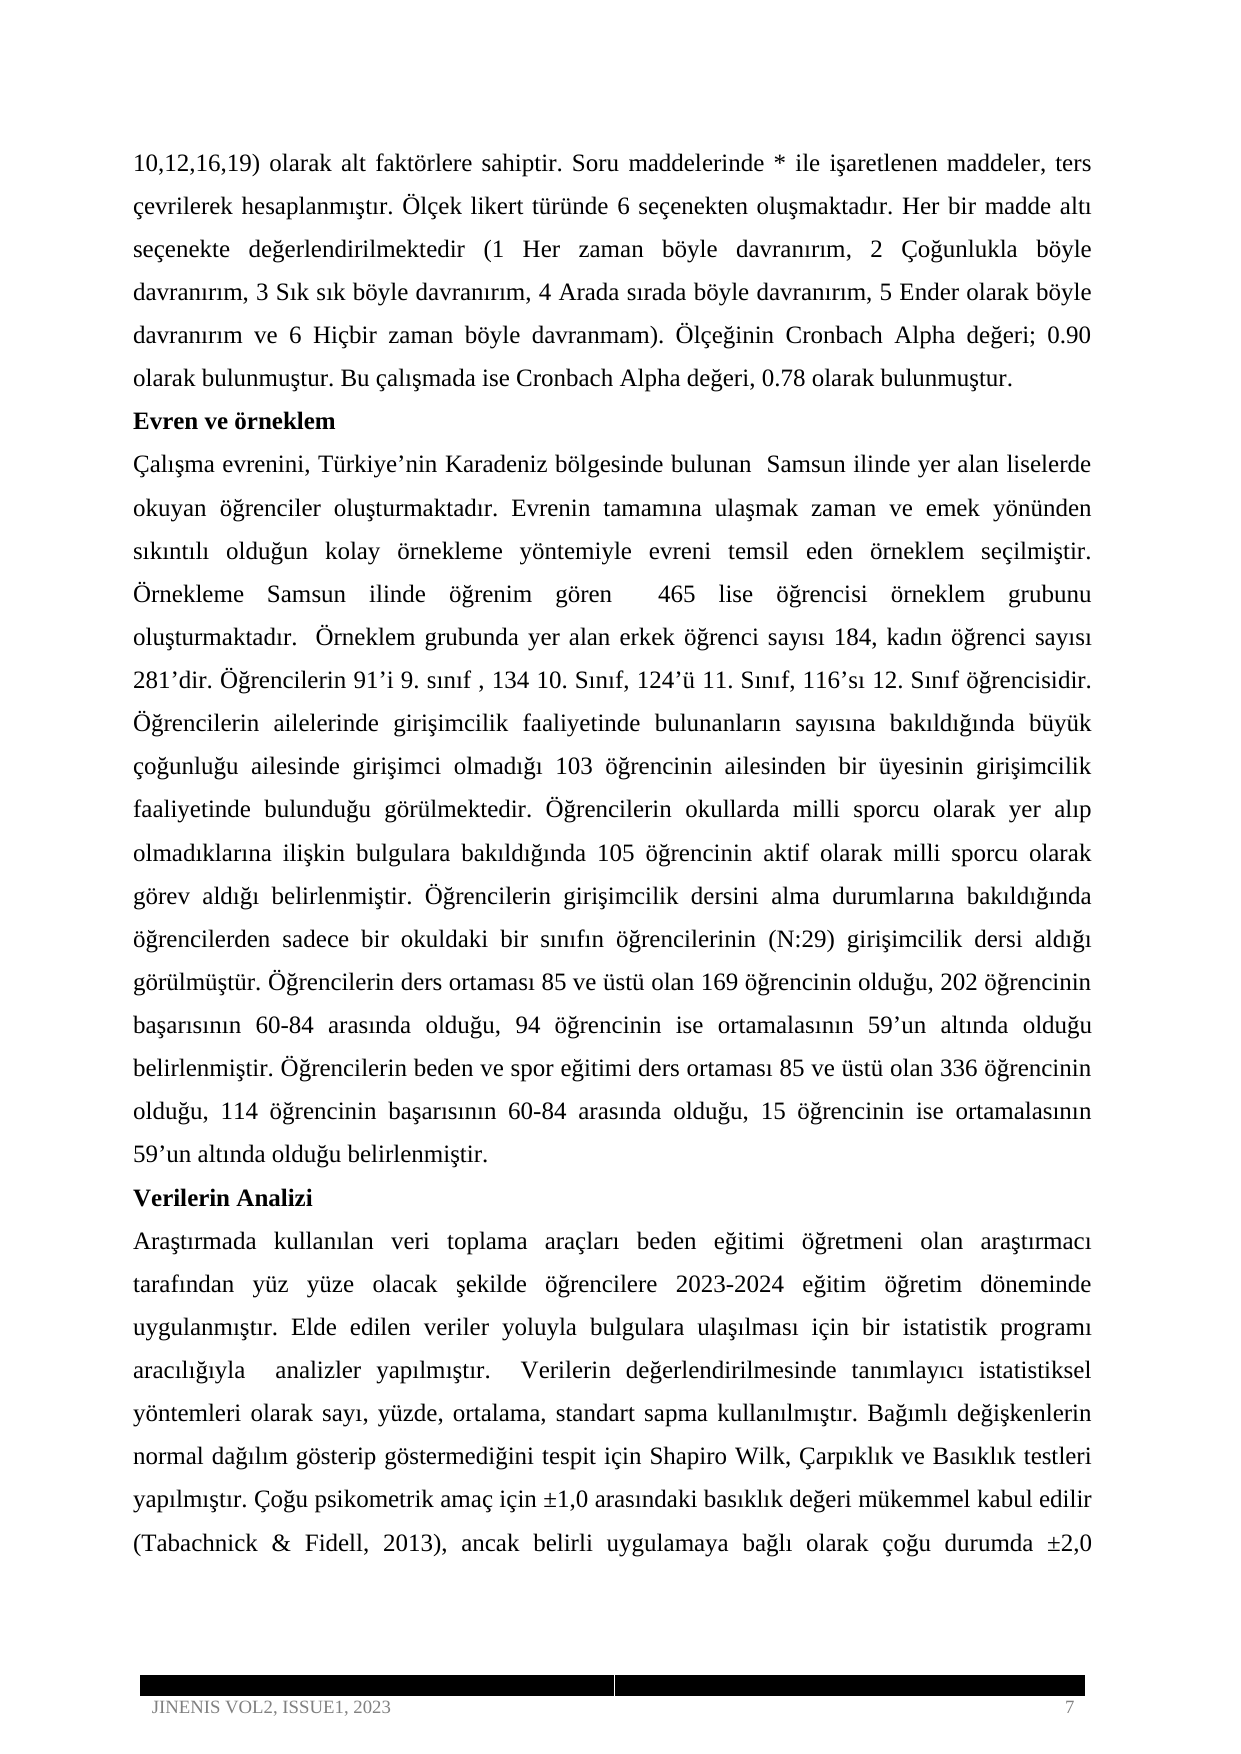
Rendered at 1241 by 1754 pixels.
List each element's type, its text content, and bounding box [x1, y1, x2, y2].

text Verilerin Analizi [133, 1183, 1093, 1211]
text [133, 1226, 1093, 1556]
text Evren ve örneklem [133, 406, 1093, 435]
text Çalışma evrenini, Türkiye’nin Karadeniz bölgesinde bulunan Samsun ilinde yer alan liselerde okuyan öğrenciler oluşturmaktadır. Evrenin tamamına ulaşmak zaman ve emek yönünden sıkıntılı olduğun kolay örnekleme yöntemiyle evreni temsil eden örneklem seçilmiştir. Örnekleme Samsun ilinde öğrenim gören 465 lise öğrencisi örneklem grubunu oluşturmaktadır. Örneklem grubunda yer alan erkek öğrenci sayısı 184, kadın öğrenci sayısı 281’dir. Öğrencilerin 91’i 9. sınıf , 134 10. Sınıf, 124’ü 11. Sınıf, 116’sı 12. Sınıf öğrencisidir. Öğrencilerin ailelerinde girişimcilik faaliyetinde bulunanların sayısına bakıldığında büyük çoğunluğu ailesinde girişimci olmadığı 103 öğrencinin ailesinden bir üyesinin girişimcilik faaliyetinde bulunduğu görülmektedir. Öğrencilerin okullarda milli sporcu olarak yer alıp olmadıklarına ilişkin bulgulara bakıldığında 105 öğrencinin aktif olarak milli sporcu olarak görev aldığı belirlenmiştir. Öğrencilerin girişimcilik dersini alma durumlarına bakıldığında öğrencilerden sadece bir okuldaki bir sınıfın öğrencilerinin (N:29) girişimcilik dersi aldığı görülmüştür. Öğrencilerin ders ortaması 85 ve üstü olan 169 öğrencinin olduğu, 202 öğrencinin başarısının 60-84 arasında olduğu, 94 öğrencinin ise ortamalasının 59’un altında olduğu belirlenmiştir. Öğrencilerin beden ve spor eğitimi ders ortaması 85 ve üstü olan 336 öğrencinin olduğu, 114 öğrencinin başarısının 60-84 arasında olduğu, 15 öğrencinin ise ortamalasının 59’un altında olduğu belirlenmiştir. [133, 449, 1093, 1168]
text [133, 148, 1093, 392]
